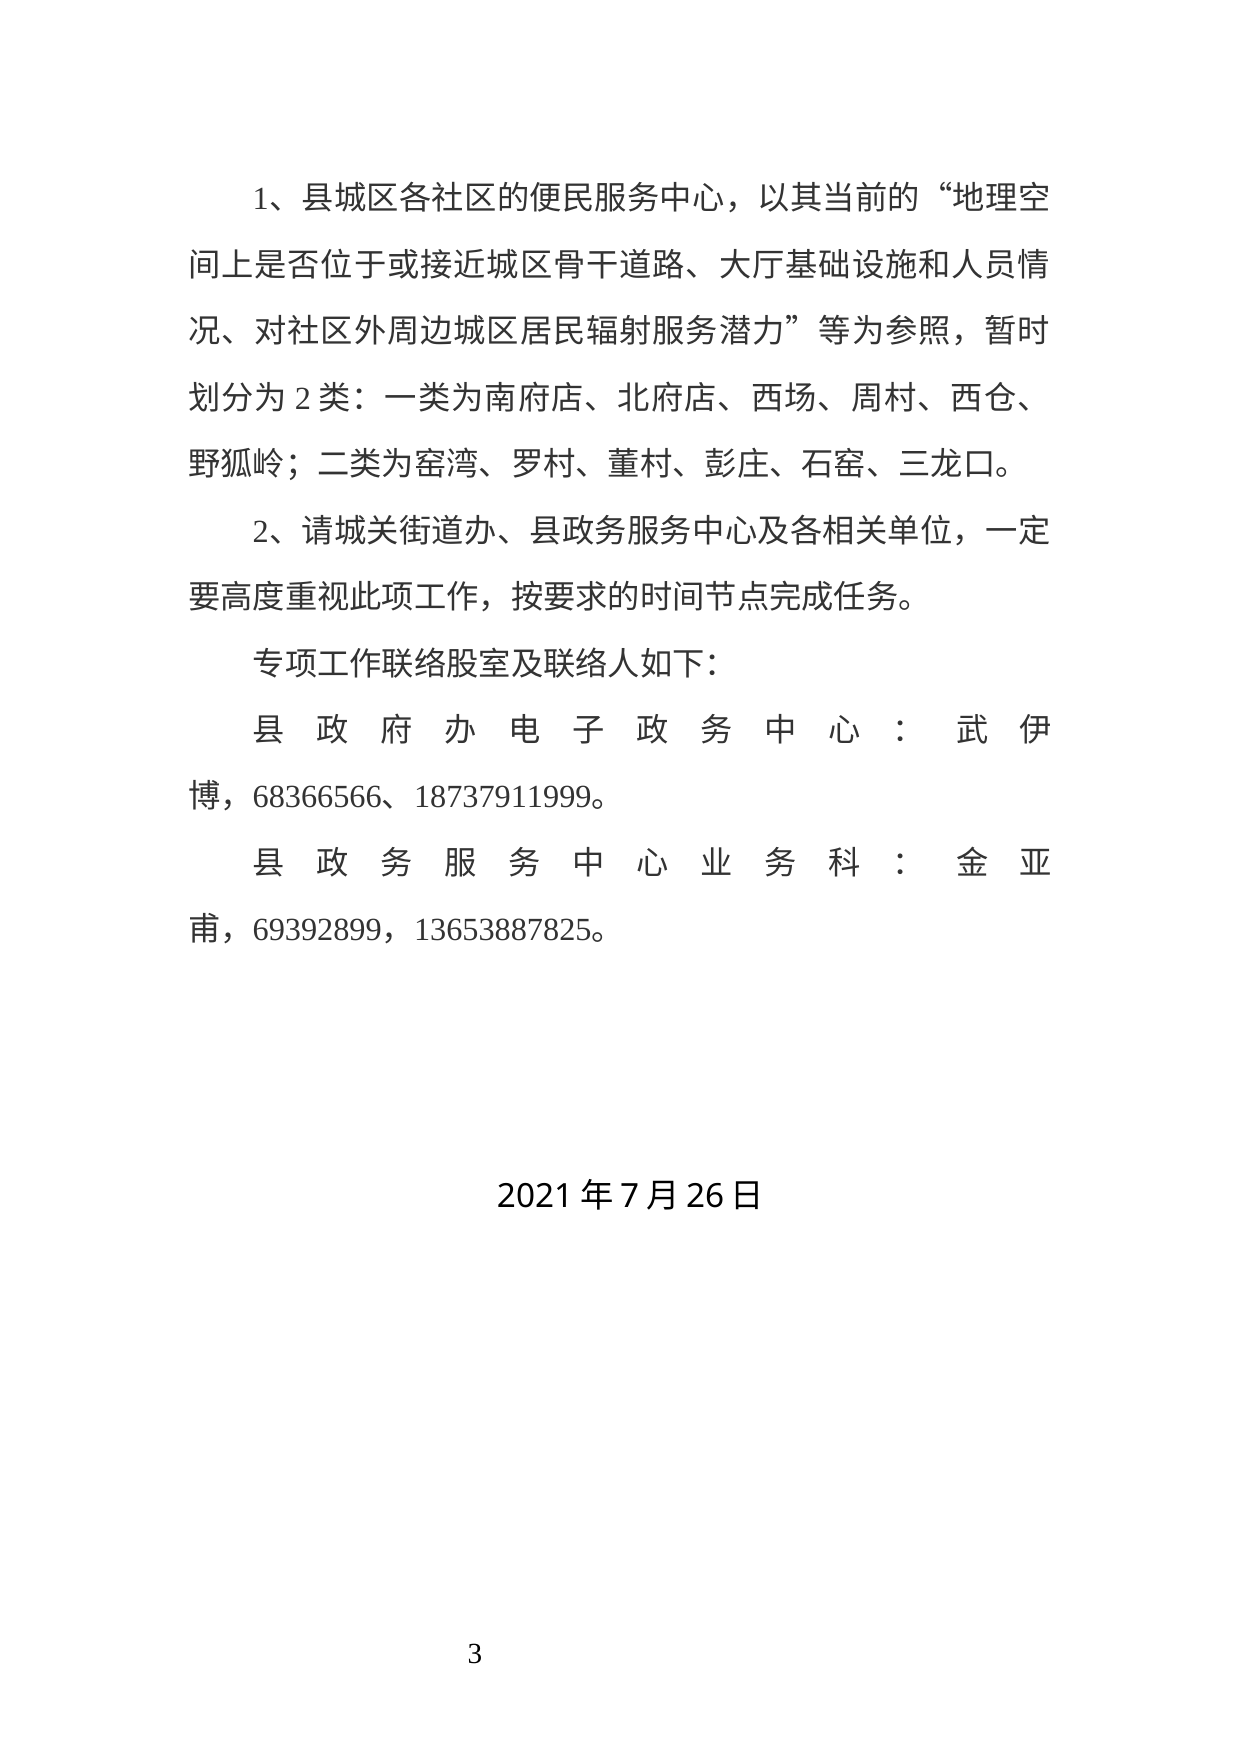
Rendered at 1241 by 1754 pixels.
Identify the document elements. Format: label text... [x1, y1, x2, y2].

text 县政务服务中心业务科：金亚甫，69392899，13653887825。 [188, 827, 1052, 960]
text 专项工作联络股室及联络人如下： [188, 628, 1052, 694]
text 1、县城区各社区的便民服务中心，以其当前的“地理空间上是否位于或接近城区骨干道路、大厅基础设施和人员情况、对社区外周边城区居民辐射服务潜力”等为参照，暂时划分为2类：一类为南府店、北府店、西场、周村、西仓、野狐岭；二类为窑湾、罗村、董村、彭庄、石窑、三龙口。 [188, 162, 1052, 495]
list 2021年7月26日 [188, 1159, 1052, 1226]
text 2、请城关街道办、县政务服务中心及各相关单位，一定要高度重视此项工作，按要求的时间节点完成任务。 [188, 495, 1052, 628]
text 县政府办电子政务中心：武伊博，68366566、18737911999。 [188, 694, 1052, 827]
